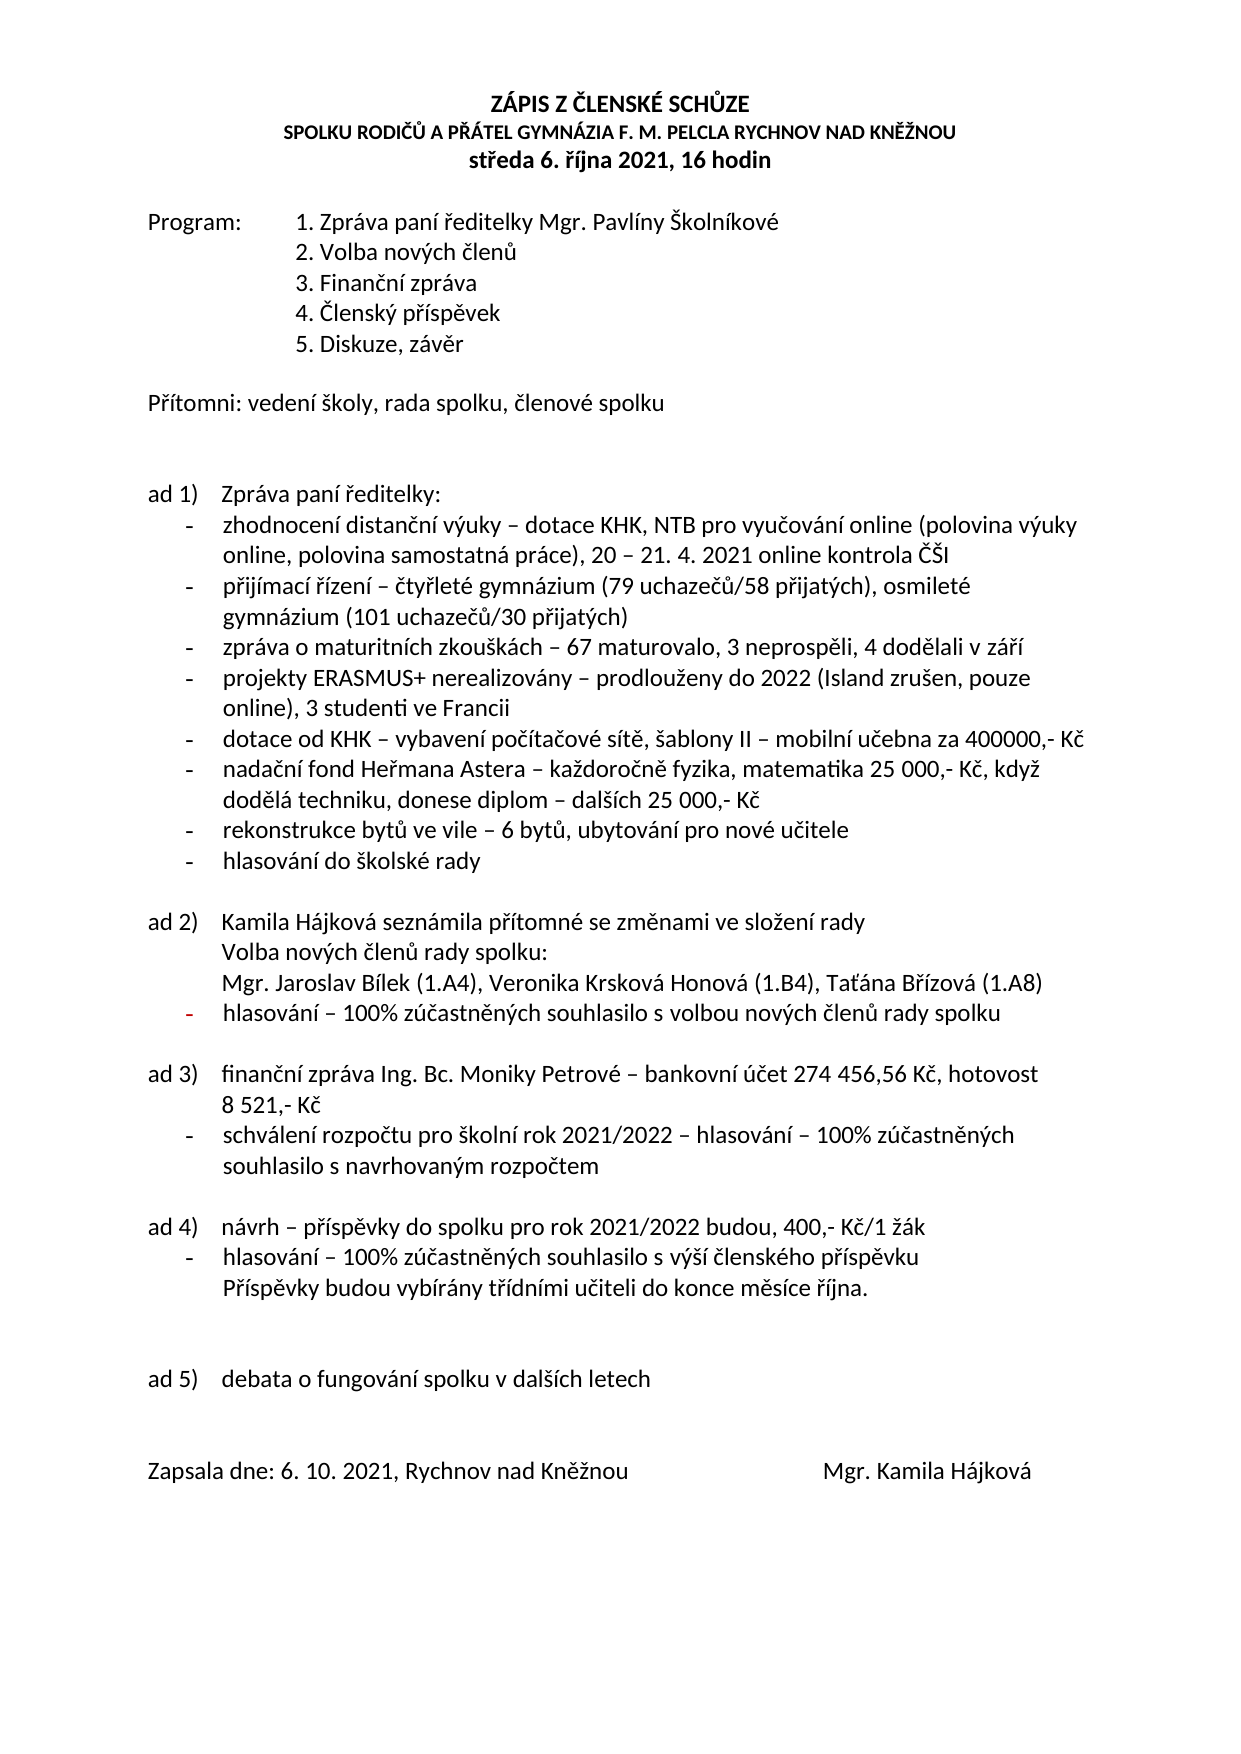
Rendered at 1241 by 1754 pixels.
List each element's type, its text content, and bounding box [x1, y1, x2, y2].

text Program: 1. Zpráva paní ředitelky Mgr. Pavlíny Školníkové [148, 206, 1092, 236]
text ad 4) návrh – příspěvky do spolku pro rok 2021/2022 budou, 400,- Kč/1 žák [148, 1211, 1092, 1242]
list hlasování – 100% zúčastněných souhlasilo s volbou nových členů rady spolku [185, 997, 1092, 1028]
list zhodnocení distanční výuky – dotace KHK, NTB pro vyučování online (polovina výuky online, polovina samostatná práce), 20 – 21. 4. 2021 online kontrola ČŠI [185, 509, 1092, 570]
list schválení rozpočtu pro školní rok 2021/2022 – hlasování – 100% zúčastněných souhlasilo s navrhovaným rozpočtem [185, 1119, 1092, 1181]
text ad 2) Kamila Hájková seznámila přítomné se změnami ve složení rady [148, 906, 1092, 936]
list projekty ERASMUS+ nerealizovány – prodlouženy do 2022 (Island zrušen, pouze online), 3 studenti ve Francii [185, 662, 1092, 723]
text Přítomni: vedení školy, rada spolku, členové spolku [148, 387, 1092, 417]
text ZÁPIS Z ČLENSKÉ SCHŮZE [148, 89, 1092, 119]
text Volba nových členů rady spolku: [148, 936, 1092, 967]
text středa 6. října 2021, 16 hodin [148, 144, 1092, 175]
text 2. Volba nových členů [148, 236, 1092, 267]
list Příspěvky budou vybírány třídními učiteli do konce měsíce října. [223, 1272, 1092, 1303]
list přijímací řízení – čtyřleté gymnázium (79 uchazečů/58 přijatých), osmileté gymnázium (101 uchazečů/30 přijatých) [185, 570, 1092, 631]
list hlasování – 100% zúčastněných souhlasilo s výší členského příspěvku [185, 1242, 1092, 1272]
text SPOLKU RODIČŮ A PŘÁTEL GYMNÁZIA F. M. PELCLA RYCHNOV NAD KNĚŽNOU [148, 119, 1092, 144]
list nadační fond Heřmana Astera – každoročně fyzika, matematika 25 000,- Kč, když dodělá techniku, donese diplom – dalších 25 000,- Kč [185, 753, 1092, 814]
list dotace od KHK – vybavení počítačové sítě, šablony II – mobilní učebna za 400000,- Kč [185, 723, 1092, 753]
list hlasování do školské rady [185, 845, 1092, 875]
text 4. Členský příspěvek [295, 297, 1092, 328]
text Mgr. Jaroslav Bílek (1.A4), Veronika Krsková Honová (1.B4), Taťána Břízová (1.A8) [148, 967, 1092, 997]
text Zapsala dne: 6. 10. 2021, Rychnov nad Kněžnou Mgr. Kamila Hájková [148, 1455, 1092, 1486]
list zpráva o maturitních zkouškách – 67 maturovalo, 3 neprospěli, 4 dodělali v září [185, 631, 1092, 662]
text ad 5) debata o fungování spolku v dalších letech [148, 1364, 1092, 1394]
text 3. Finanční zpráva [148, 267, 1092, 297]
text ad 1) Zpráva paní ředitelky: [148, 478, 1092, 509]
text ad 3) finanční zpráva Ing. Bc. Moniky Petrové – bankovní účet 274 456,56 Kč, hotovost 8 521,- Kč [148, 1058, 1092, 1119]
list rekonstrukce bytů ve vile – 6 bytů, ubytování pro nové učitele [185, 814, 1092, 845]
text 5. Diskuze, závěr [295, 328, 1092, 358]
